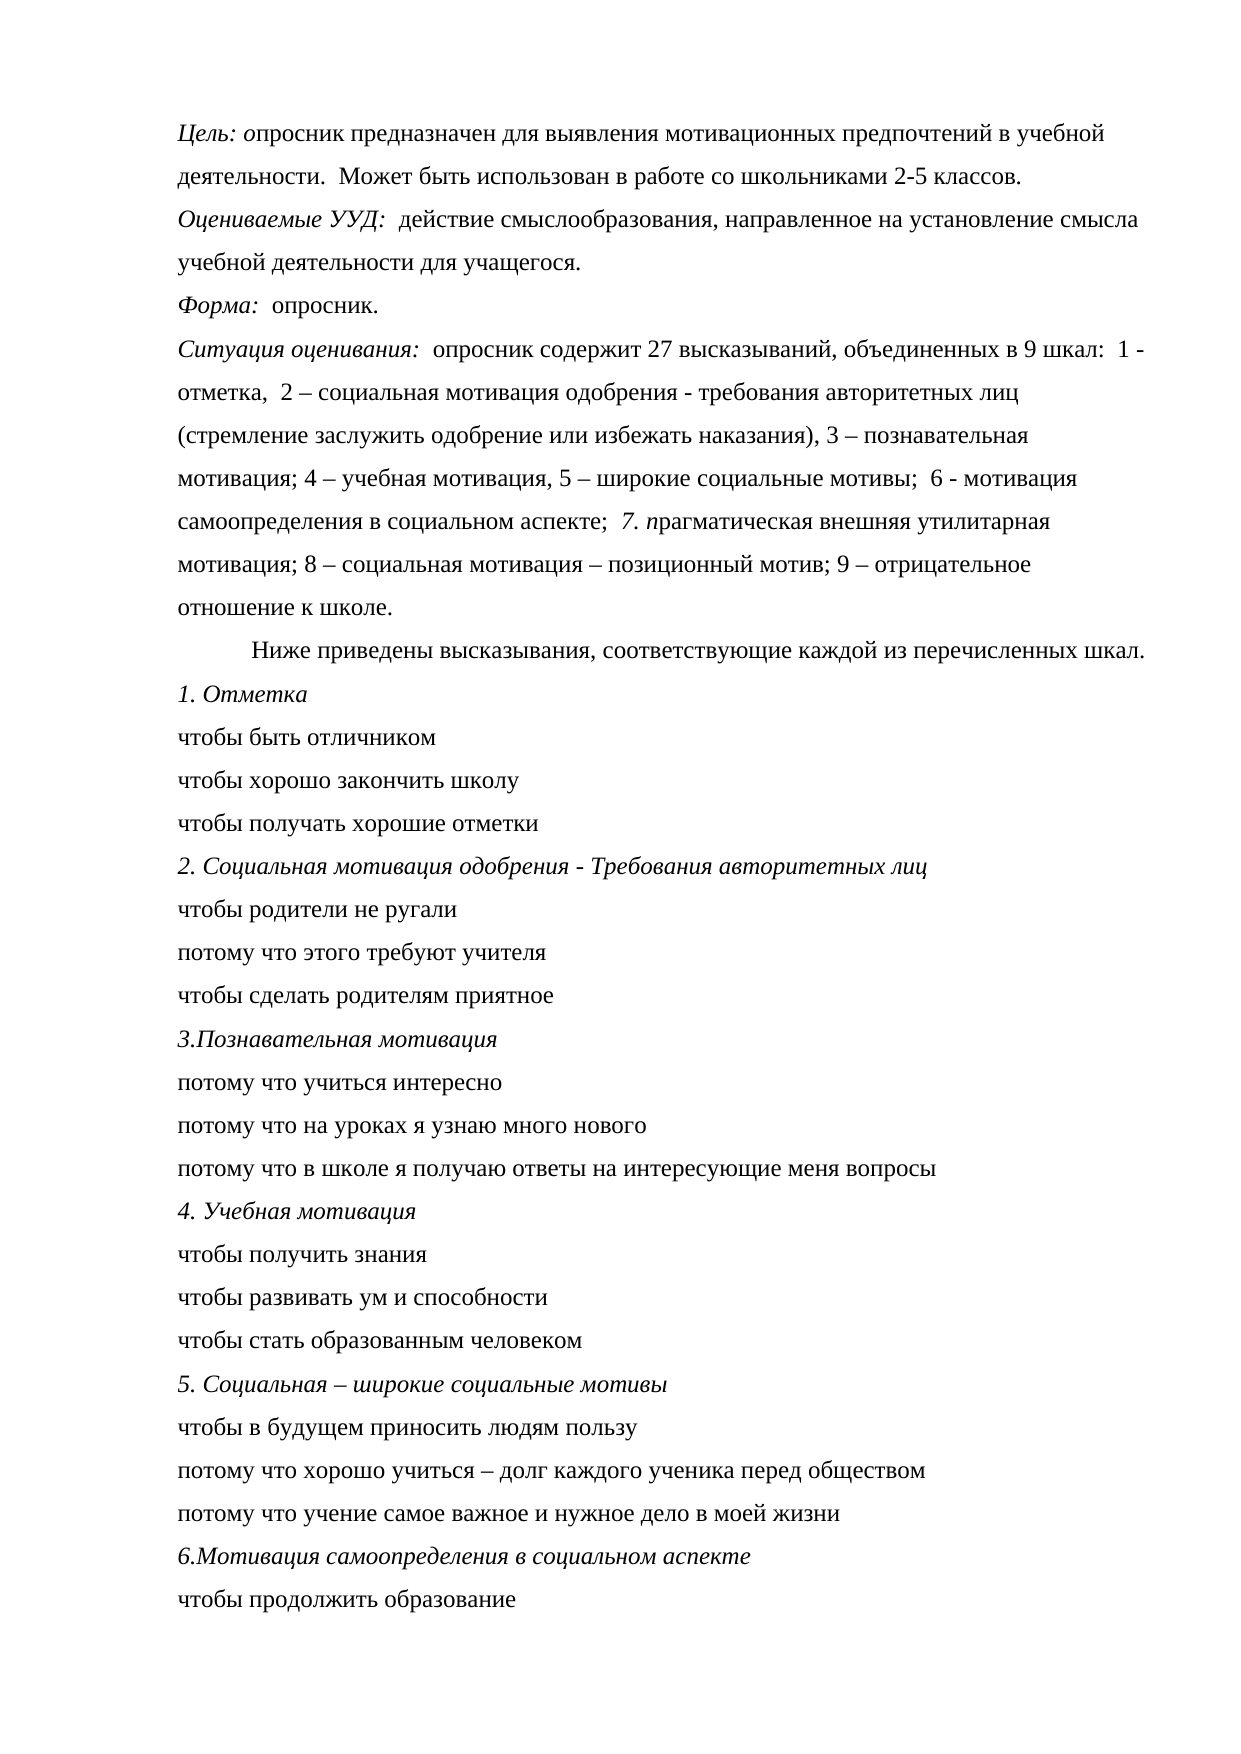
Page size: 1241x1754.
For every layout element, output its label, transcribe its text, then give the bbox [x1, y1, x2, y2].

text чтобы в будущем приносить людям пользу [177, 1412, 1152, 1441]
text Оцениваемые УУД: действие смыслообразования, направленное на установление смысла учебной деятельности для учащегося. [177, 204, 1152, 276]
text 4. Учебная мотивация [177, 1196, 1152, 1225]
text Цель: опросник предназначен для выявления мотивационных предпочтений в учебной деятельности. Может быть использован в работе со школьниками 2-5 классов. [177, 118, 1152, 190]
text чтобы родители не ругали [177, 894, 1152, 923]
text потому что учиться интересно [177, 1067, 1152, 1096]
text чтобы получать хорошие отметки [177, 808, 1152, 837]
text Ниже приведены высказывания, соответствующие каждой из перечисленных шкал. [177, 636, 1152, 664]
text чтобы продолжить образование [177, 1584, 1152, 1613]
text чтобы стать образованным человеком [177, 1326, 1152, 1354]
text чтобы сделать родителям приятное [177, 981, 1152, 1009]
text потому что этого требуют учителя [177, 937, 1152, 966]
text потому что хорошо учиться – долг каждого ученика перед обществом [177, 1455, 1152, 1484]
text потому что в школе я получаю ответы на интересующие меня вопросы [177, 1153, 1152, 1182]
text чтобы хорошо закончить школу [177, 765, 1152, 794]
text Форма: опросник. [177, 291, 1152, 319]
text 5. Социальная – широкие социальные мотивы [177, 1369, 1152, 1397]
text потому что учение самое важное и нужное дело в моей жизни [177, 1498, 1152, 1527]
text чтобы развивать ум и способности [177, 1282, 1152, 1311]
text 3.Познавательная мотивация [177, 1024, 1152, 1052]
text потому что на уроках я узнаю много нового [177, 1110, 1152, 1139]
text 2. Социальная мотивация одобрения - Требования авторитетных лиц [177, 851, 1152, 880]
text 1. Отметка [177, 679, 1152, 707]
text Ситуация оценивания: опросник содержит 27 высказываний, объединенных в 9 шкал: 1 - отметка, 2 – социальная мотивация одобрения - требования авторитетных лиц (стремление заслужить одобрение или избежать наказания), 3 – познавательная мотивация; 4 – учебная мотивация, 5 – широкие социальные мотивы; 6 - мотивация самоопределения в социальном аспекте; 7. прагматическая внешняя утилитарная мотивация; 8 – социальная мотивация – позиционный мотив; 9 – отрицательное отношение к школе. [177, 334, 1152, 621]
text чтобы получить знания [177, 1239, 1152, 1268]
text 6.Мотивация самоопределения в социальном аспекте [177, 1541, 1152, 1570]
text чтобы быть отличником [177, 722, 1152, 751]
